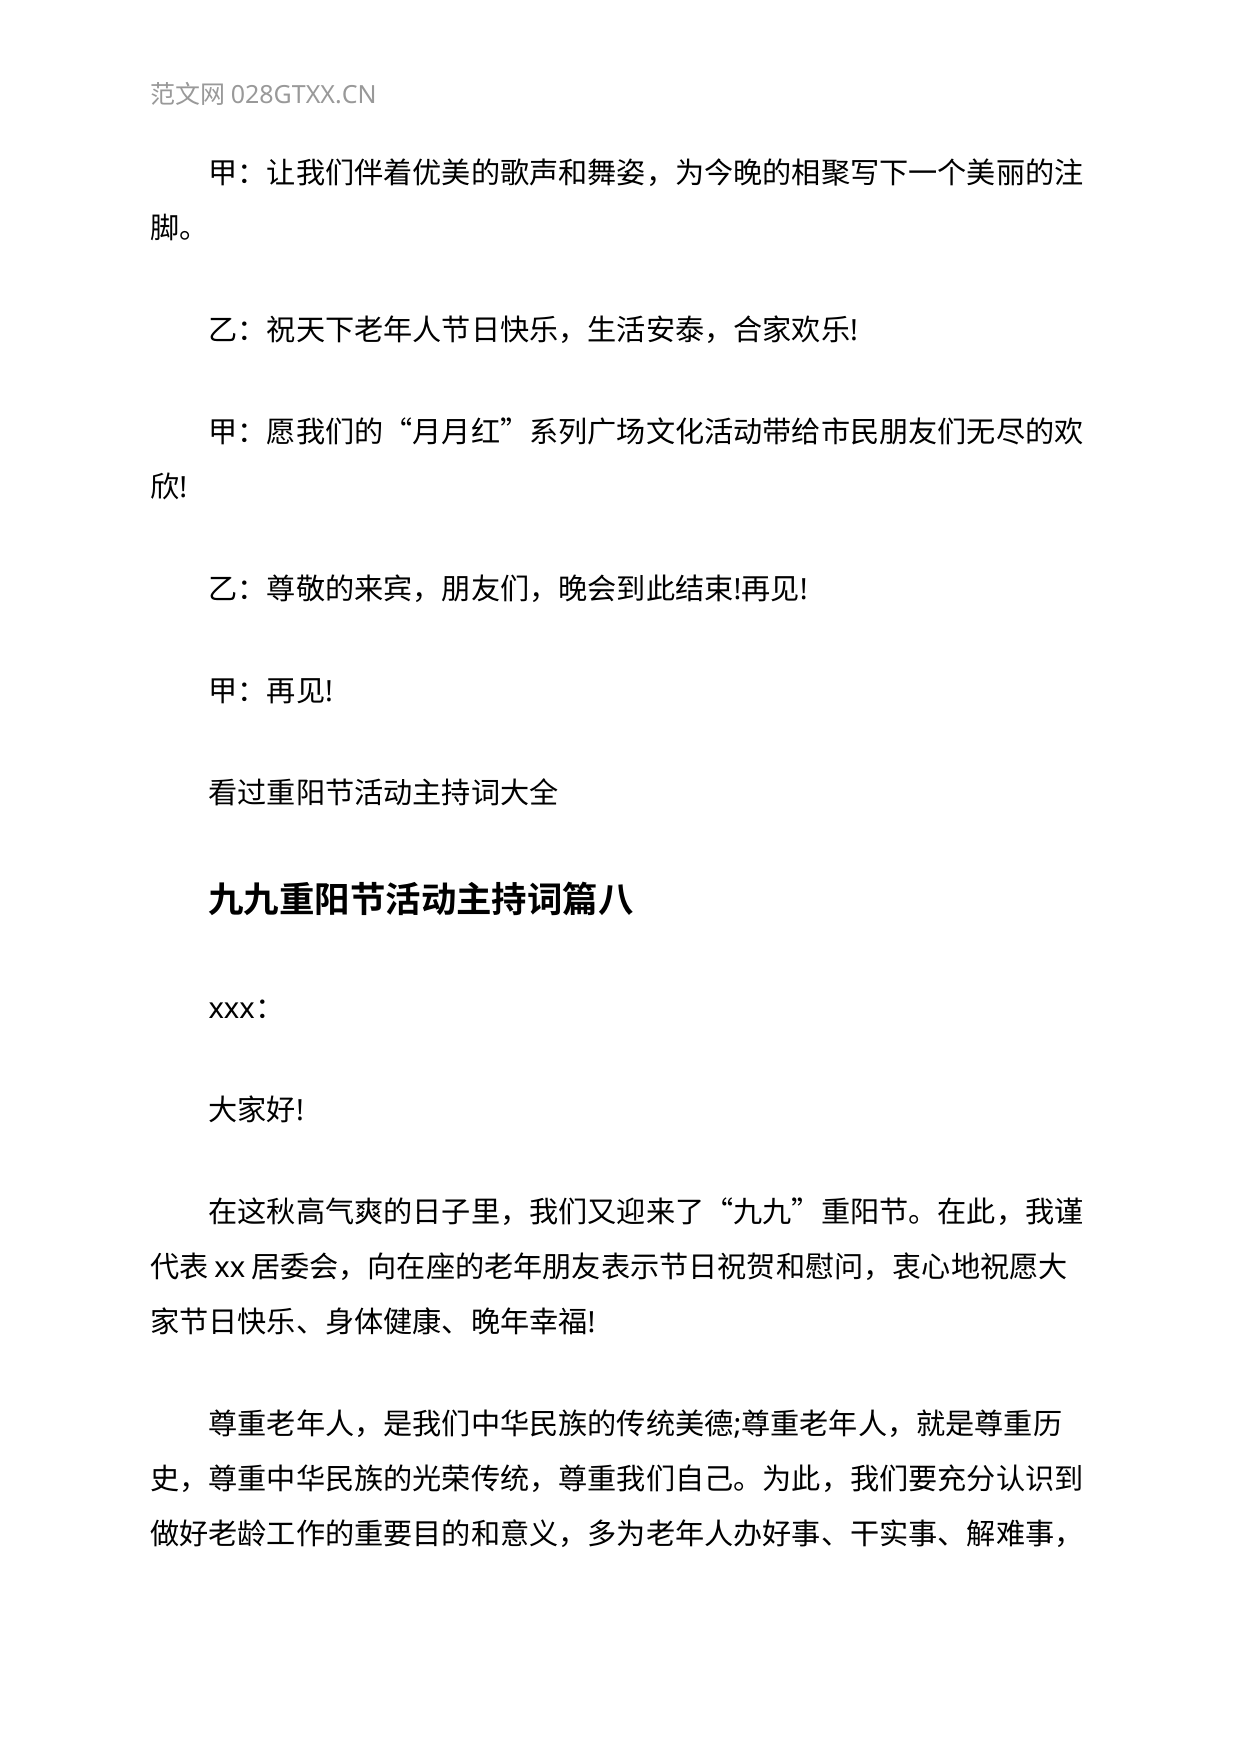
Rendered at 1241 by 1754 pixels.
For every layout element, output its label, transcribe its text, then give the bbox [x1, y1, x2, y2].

text 大家好! [150, 1087, 1090, 1129]
text 乙：祝天下老年人节日快乐，生活安泰，合家欢乐! [150, 307, 1090, 349]
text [150, 1401, 1090, 1553]
text xxx： [150, 985, 1090, 1027]
text 九九重阳节活动主持词篇八 [150, 871, 1090, 922]
text 乙：尊敬的来宾，朋友们，晚会到此结束!再见! [150, 566, 1090, 608]
text 看过重阳节活动主持词大全 [150, 769, 1090, 812]
text 甲：再见! [150, 667, 1090, 710]
text 在这秋高气爽的日子里，我们又迎来了“九九”重阳节。在此，我谨代表xx居委会，向在座的老年朋友表示节日祝贺和慰问，衷心地祝愿大家节日快乐、身体健康、晚年幸福! [150, 1189, 1090, 1341]
text 甲：愿我们的“月月红”系列广场文化活动带给市民朋友们无尽的欢欣! [150, 409, 1090, 506]
text 甲：让我们伴着优美的歌声和舞姿，为今晚的相聚写下一个美丽的注脚。 [150, 150, 1090, 247]
